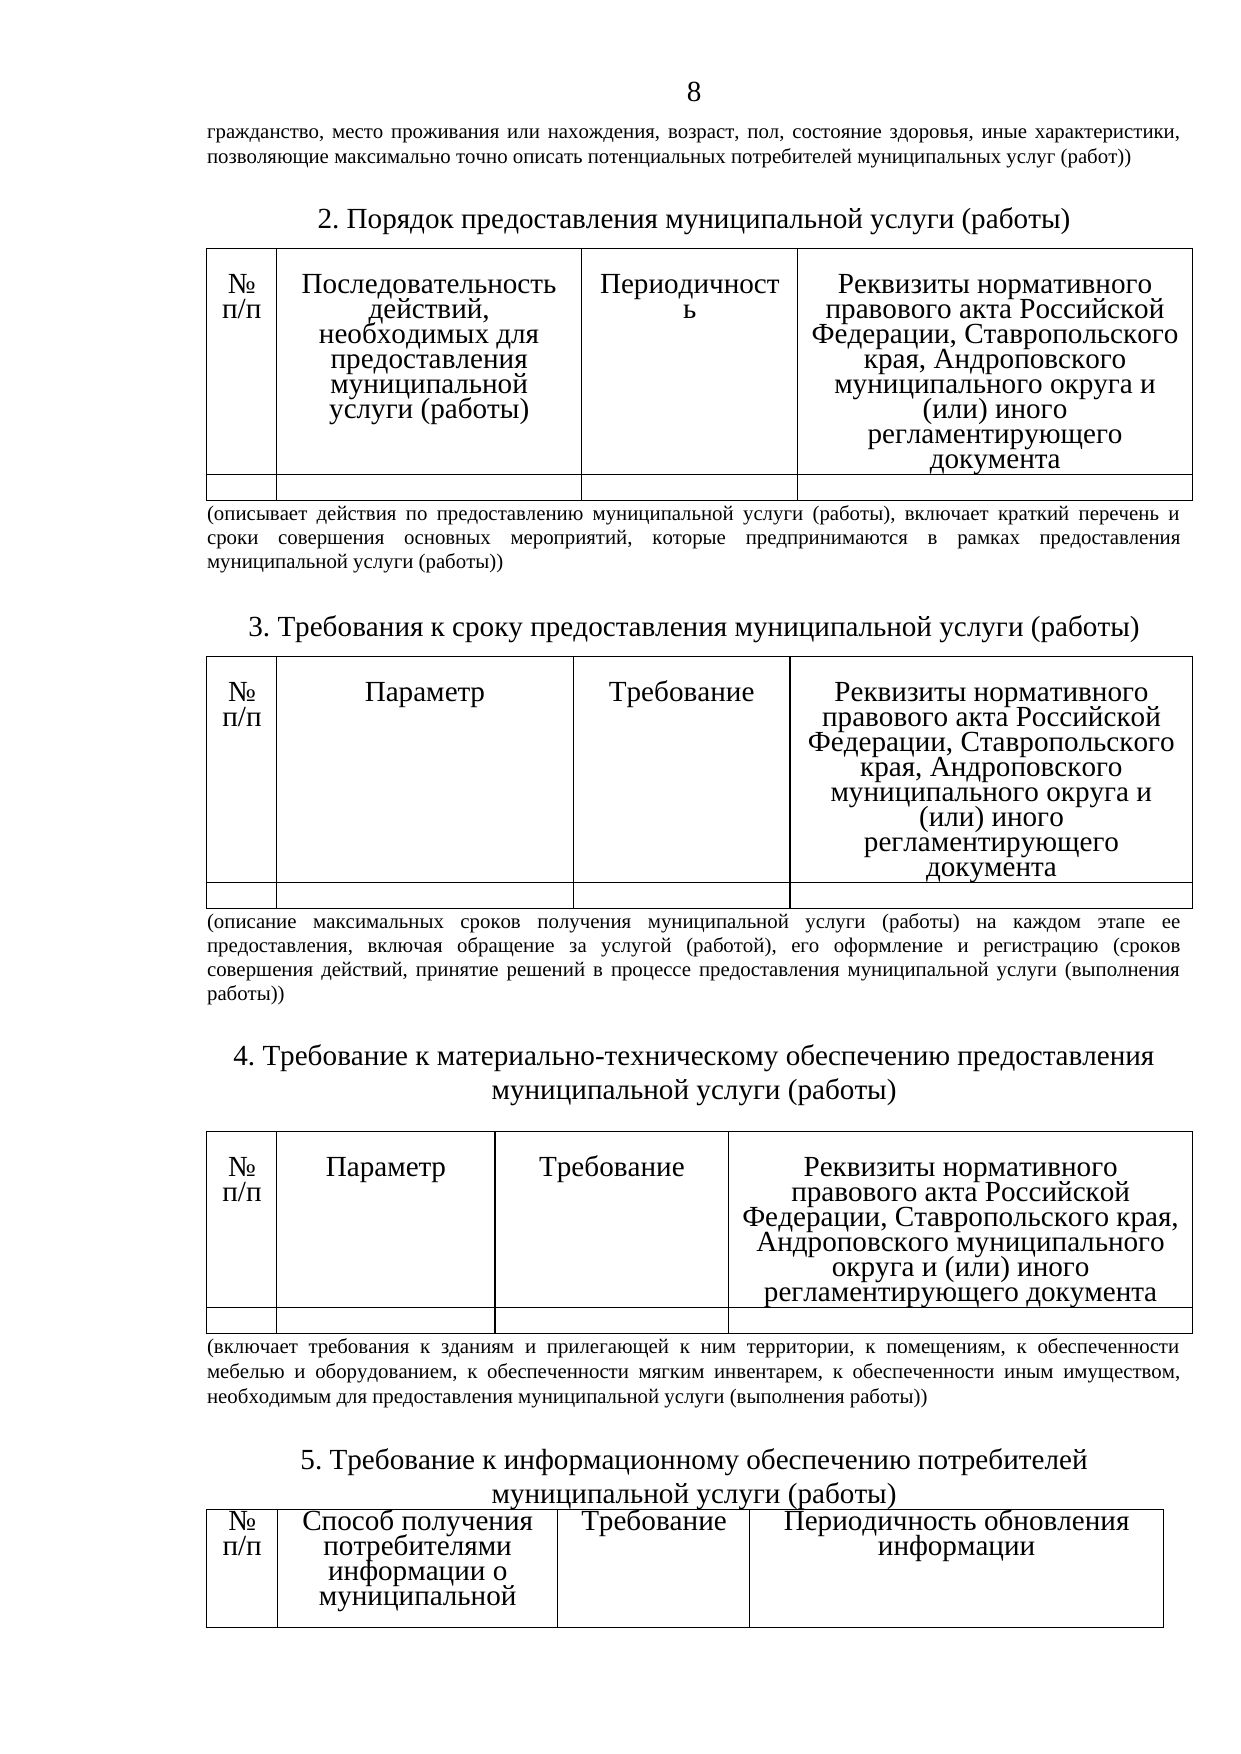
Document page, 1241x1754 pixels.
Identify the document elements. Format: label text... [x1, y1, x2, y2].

text (описание максимальных сроков получения муниципальной услуги (работы) на каждом этапе ее предоставления, включая обращение за услугой (работой), его оформление и регистрацию (сроков совершения действий, принятие решений в процессе предоставления муниципальной услуги (выполнения работы)) [207, 909, 1181, 1005]
text 2. Порядок предоставления муниципальной услуги (работы) [207, 202, 1181, 235]
text (включает требования к зданиям и прилегающей к ним территории, к помещениям, к обеспеченности мебелью и оборудованием, к обеспеченности мягким инвентарем, к обеспеченности иным имуществом, необходимым для предоставления муниципальной услуги (выполнения работы)) [207, 1334, 1181, 1409]
table_cell [277, 883, 573, 908]
text (описывает действия по предоставлению муниципальной услуги (работы), включает краткий перечень и сроки совершения основных мероприятий, которые предпринимаются в рамках предоставления муниципальной услуги (работы)) [207, 501, 1181, 573]
text муниципальной услуги (работы) [207, 1476, 1181, 1509]
table_header Требование [558, 1510, 749, 1627]
table_header № п/п [207, 1132, 276, 1307]
table_cell [277, 475, 581, 500]
table_header Последовательность действий, необходимых для предоставления муниципальной услуги (работы) [277, 249, 581, 474]
table_cell [729, 1308, 1192, 1333]
table_cell [574, 883, 789, 908]
table_header Требование [574, 657, 789, 882]
table_header № п/п [207, 657, 276, 882]
text 3. Требования к сроку предоставления муниципальной услуги (работы) [207, 609, 1181, 643]
table_cell [582, 475, 797, 500]
table_header Требование [496, 1132, 728, 1307]
table_header Периодичность [582, 249, 797, 474]
table_cell [207, 883, 276, 908]
table_cell [496, 1308, 728, 1333]
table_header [750, 1510, 1163, 1627]
table_header Параметр [277, 657, 573, 882]
text 4. Требование к материально-техническому обеспечению предоставления муниципальной услуги (работы) [207, 1038, 1181, 1106]
table_header № п/п [207, 1510, 277, 1627]
table_header № п/п [207, 249, 276, 474]
table_cell [207, 1308, 276, 1333]
table_header Параметр [277, 1132, 494, 1307]
table_cell [207, 475, 276, 500]
table_header Способ получения потребителями информации о муниципальной услуге (работе) [278, 1510, 557, 1627]
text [207, 118, 1181, 168]
text 5. Требование к информационному обеспечению потребителей [207, 1442, 1181, 1476]
table_cell [791, 883, 1192, 908]
table_cell [798, 475, 1192, 500]
table_cell [277, 1308, 494, 1333]
